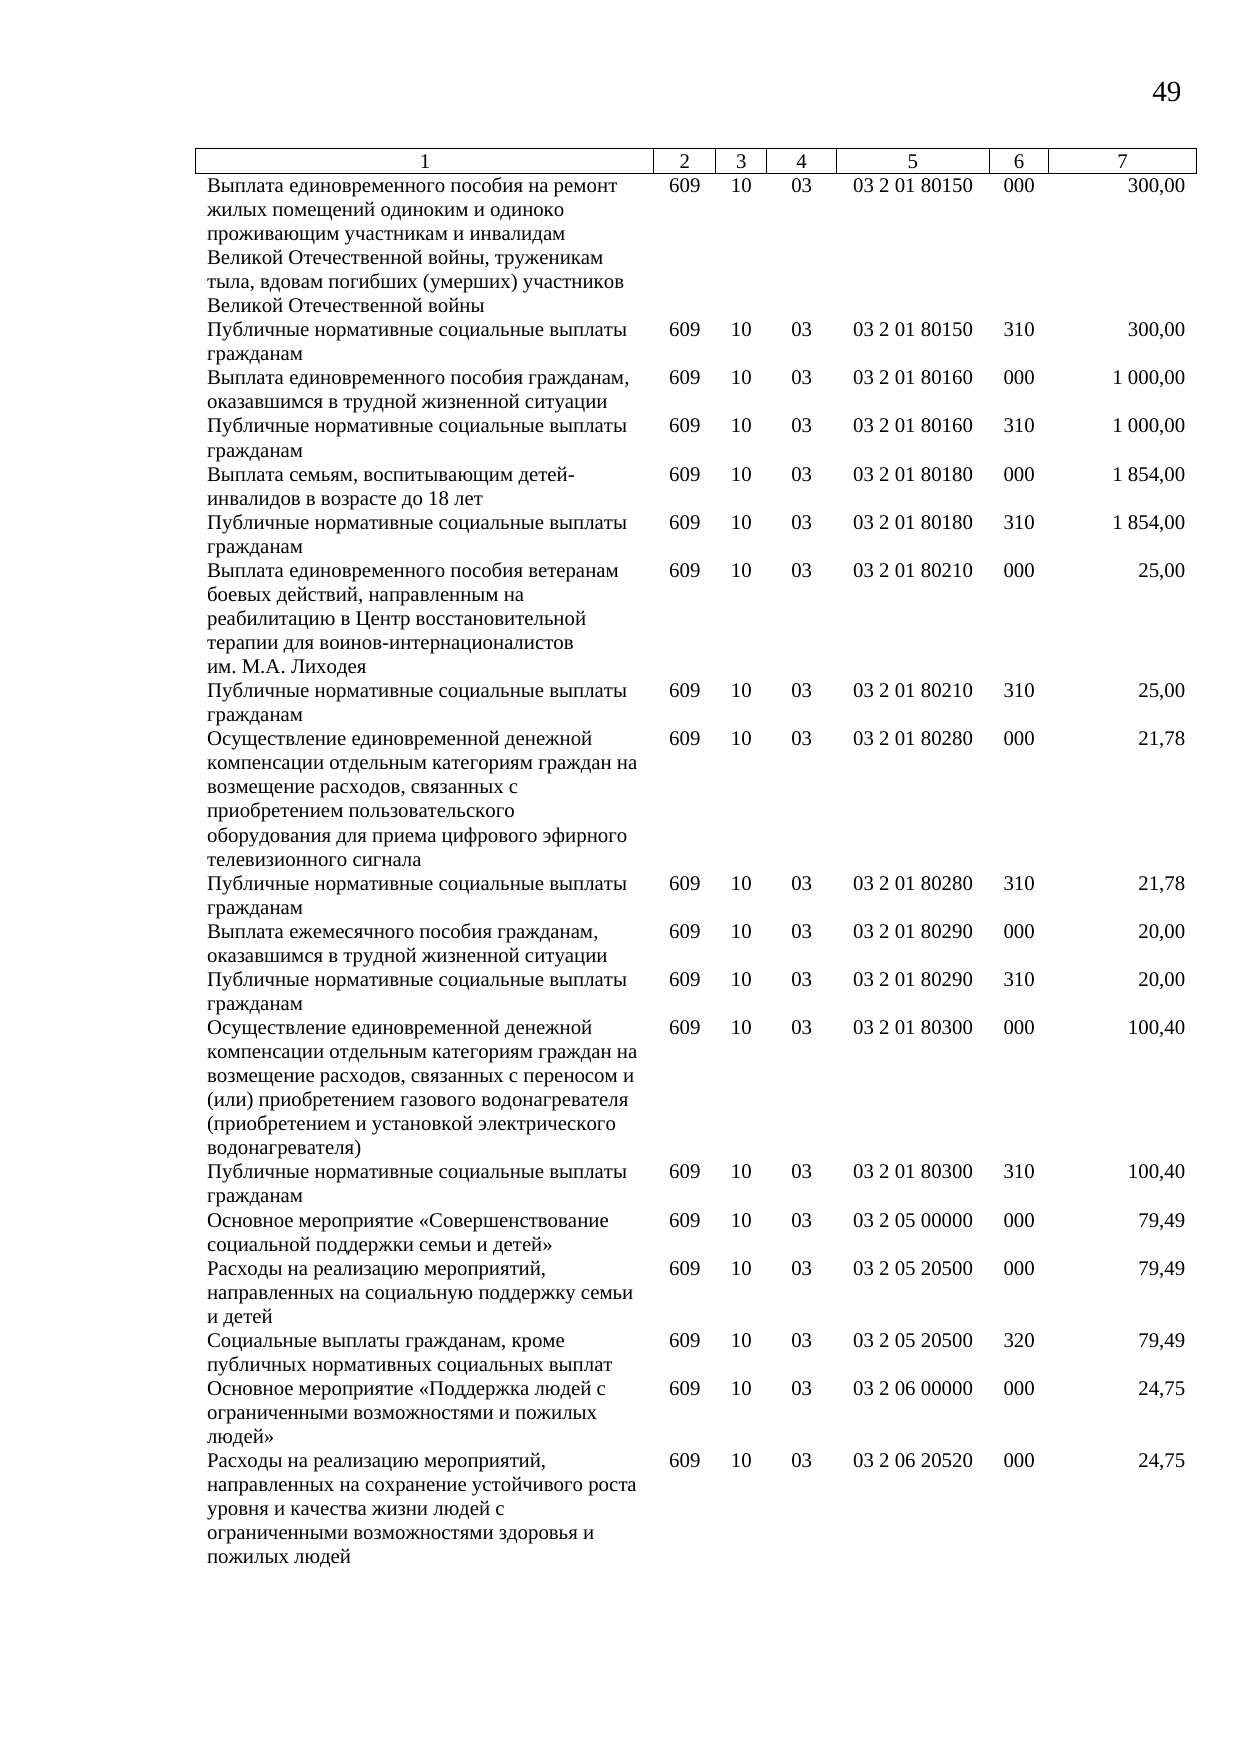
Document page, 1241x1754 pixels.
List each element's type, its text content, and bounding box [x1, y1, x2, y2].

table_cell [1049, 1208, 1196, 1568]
table_header 6 [990, 149, 1048, 173]
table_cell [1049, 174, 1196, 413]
table_header 1 [196, 149, 653, 173]
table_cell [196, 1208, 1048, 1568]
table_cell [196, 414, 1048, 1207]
table_header 5 [837, 149, 989, 173]
table_header 7 [1049, 149, 1196, 173]
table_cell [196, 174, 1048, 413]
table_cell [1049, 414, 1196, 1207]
table_header 4 [767, 149, 836, 173]
table_header 3 [716, 149, 766, 173]
table_header 2 [654, 149, 715, 173]
